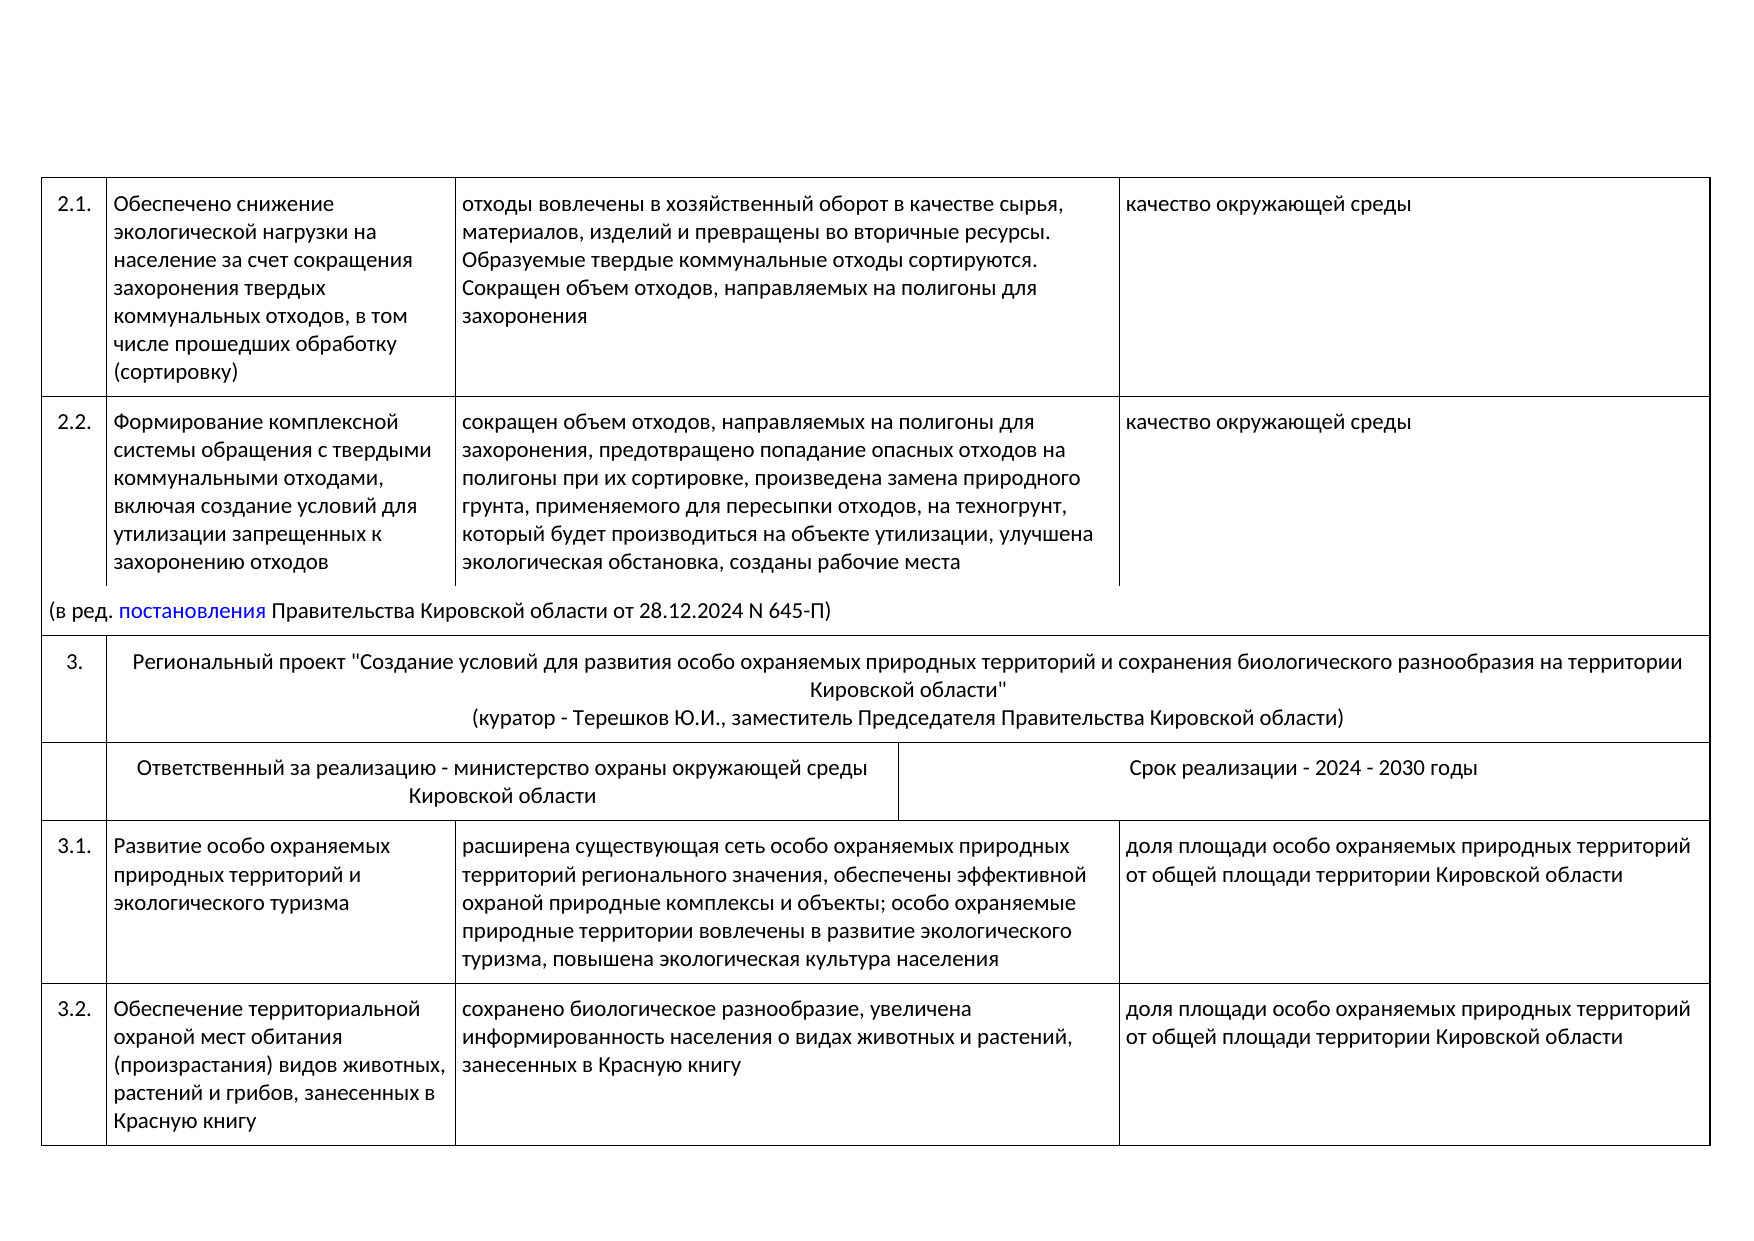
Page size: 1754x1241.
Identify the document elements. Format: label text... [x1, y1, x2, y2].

table_cell 3. [42, 636, 106, 742]
table_cell сохранено биологическое разнообразие, увеличена информированность населения о видах животных и растений, занесенных в Красную книгу [456, 984, 1119, 1145]
table_cell Формирование комплексной системы обращения с твердыми коммунальными отходами, включая создание условий для утилизации запрещенных к захоронению отходов [107, 397, 455, 586]
table_cell доля площади особо охраняемых природных территорий от общей площади территории Кировской области [1120, 984, 1709, 1145]
table_cell сокращен объем отходов, направляемых на полигоны для захоронения, предотвращено попадание опасных отходов на полигоны при их сортировке, произведена замена природного грунта, применяемого для пересыпки отходов, на техногрунт, который будет производиться на объекте утилизации, улучшена экологическая обстановка, созданы рабочие места [456, 397, 1119, 586]
table_cell (в ред. постановления Правительства Кировской области от 28.12.2024 N 645-П) [42, 586, 1709, 635]
table_cell качество окружающей среды [1120, 397, 1709, 586]
table_cell 2.1. [42, 178, 106, 396]
table_cell 2.2. [42, 397, 106, 586]
table_cell 3.2. [42, 984, 106, 1145]
table_cell Обеспечено снижение экологической нагрузки на население за счет сокращения захоронения твердых коммунальных отходов, в том числе прошедших обработку (сортировку) [107, 178, 455, 396]
table_cell Региональный проект "Создание условий для развития особо охраняемых природных территорий и сохранения биологического разнообразия на территории Кировской области" (куратор - Терешков Ю.И., заместитель Председателя Правительства Кировской области) [107, 636, 1709, 742]
table_cell качество окружающей среды [1120, 178, 1709, 396]
table_cell доля площади особо охраняемых природных территорий от общей площади территории Кировской области [1120, 821, 1709, 982]
table_cell расширена существующая сеть особо охраняемых природных территорий регионального значения, обеспечены эффективной охраной природные комплексы и объекты; особо охраняемые природные территории вовлечены в развитие экологического туризма, повышена экологическая культура населения [456, 821, 1119, 982]
table_cell Срок реализации - 2024 - 2030 годы [899, 743, 1709, 820]
table_cell Обеспечение территориальной охраной мест обитания (произрастания) видов животных, растений и грибов, занесенных в Красную книгу [107, 984, 455, 1145]
table_cell [42, 743, 106, 820]
table_cell 3.1. [42, 821, 106, 982]
table_cell Ответственный за реализацию - министерство охраны окружающей среды Кировской области [107, 743, 898, 820]
table_cell Развитие особо охраняемых природных территорий и экологического туризма [107, 821, 455, 982]
table_cell отходы вовлечены в хозяйственный оборот в качестве сырья, материалов, изделий и превращены во вторичные ресурсы. Образуемые твердые коммунальные отходы сортируются. Сокращен объем отходов, направляемых на полигоны для захоронения [456, 178, 1119, 396]
